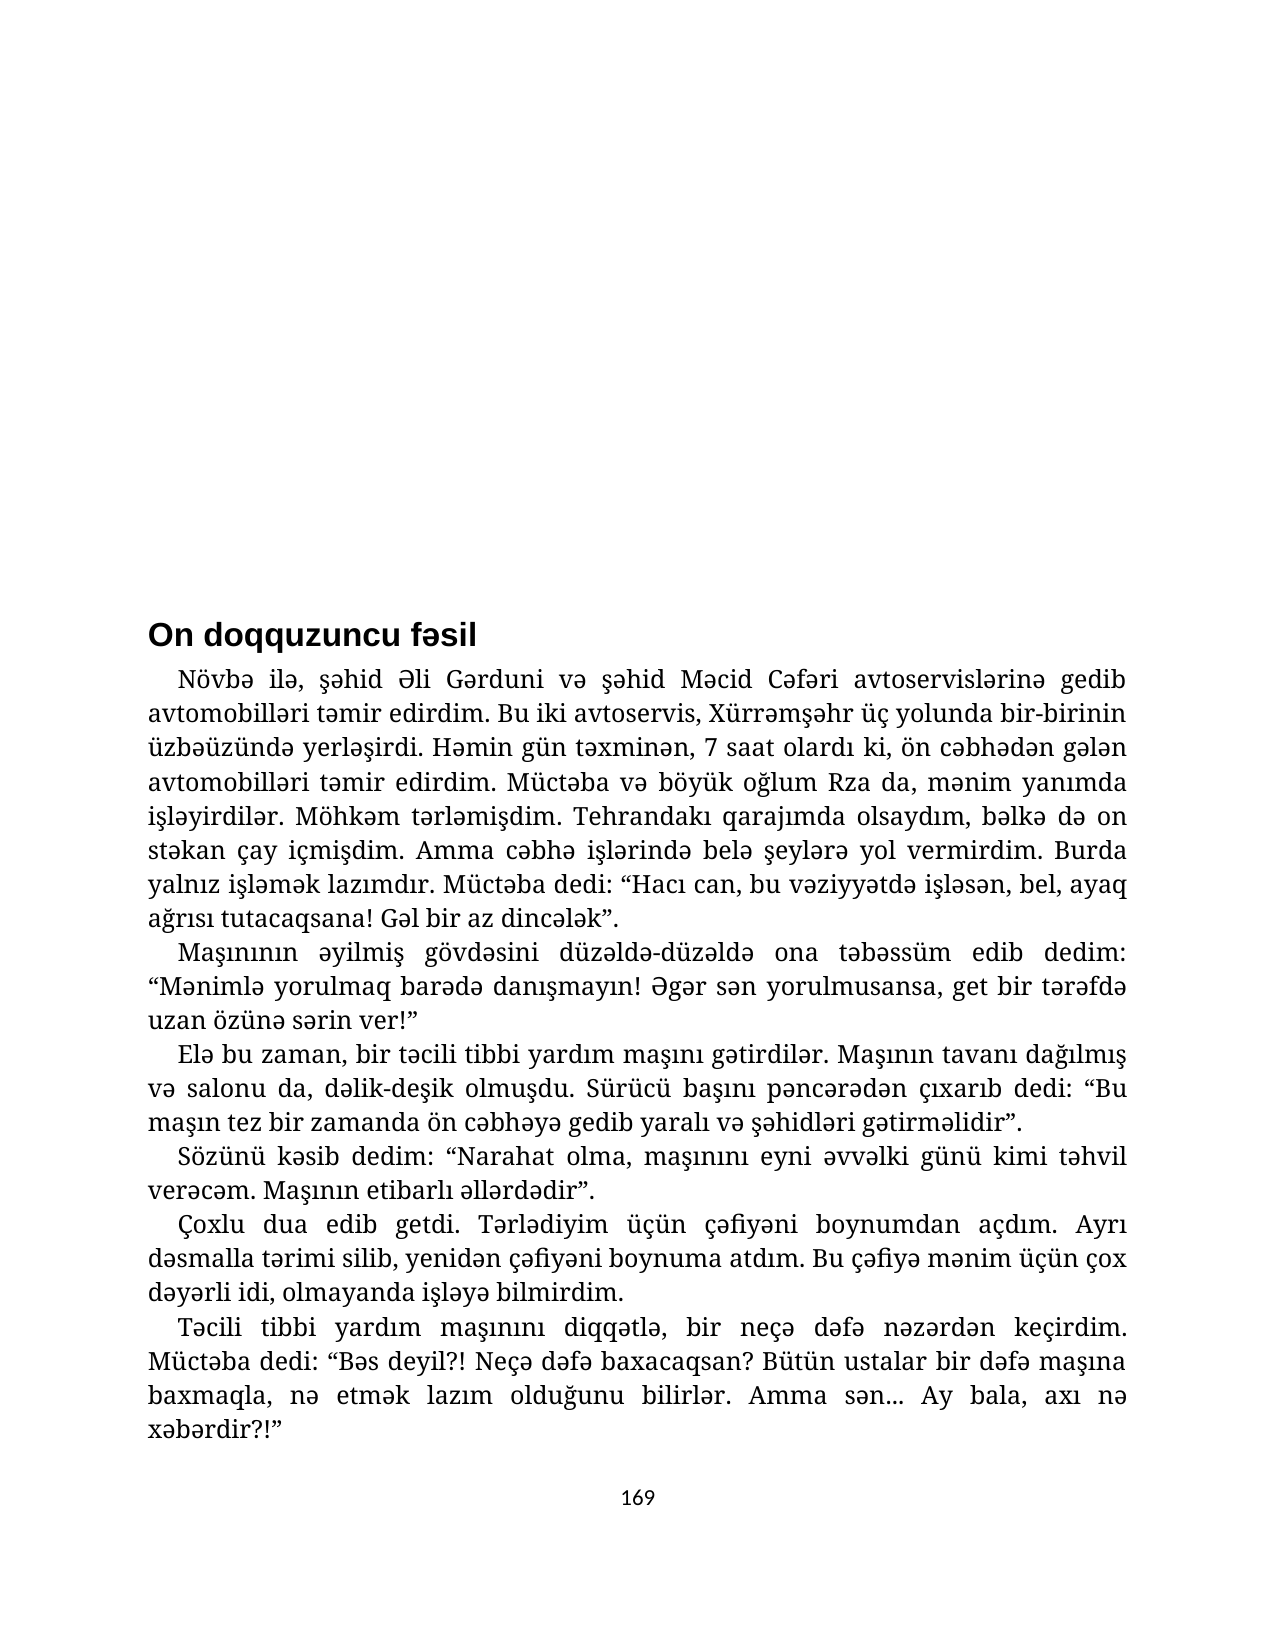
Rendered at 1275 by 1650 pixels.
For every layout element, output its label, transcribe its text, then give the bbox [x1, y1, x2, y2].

text Maşınının əyilmiş gövdəsini düzəldə-düzəldə ona təbəssüm edib dedim: “Mənimlə yorulmaq barədə danışmayın! Əgər sən yorulmusansa, get bir tərəfdə uzan özünə sərin ver!” [148, 934, 1127, 1037]
text Növbə ilə, şəhid Əli Gərduni və şəhid Məcid Cəfəri avtoservislərinə gedib avtomobilləri təmir edirdim. Bu iki avtoservis, Xürrəmşəhr üç yolunda bir-birinin üzbəüzündə yerləşirdi. Həmin gün təxminən, 7 saat olardı ki, ön cəbhədən gələn avtomobilləri təmir edirdim. Müctəba və böyük oğlum Rza da, mənim yanımda işləyirdilər. Möhkəm tərləmişdim. Tehrandakı qarajımda olsaydım, bəlkə də on stəkan çay içmişdim. Amma cəbhə işlərində belə şeylərə yol vermirdim. Burda yalnız işləmək lazımdır. Müctəba dedi: “Hacı can, bu vəziyyətdə işləsən, bel, ayaq ağrısı tutacaqsana! Gəl bir az dincələk”. [148, 662, 1127, 934]
subtitle On doqquzuncu fəsil [148, 615, 1127, 654]
text Çoxlu dua edib getdi. Tərlədiyim üçün çəfiyəni boynumdan açdım. Ayrı dəsmalla tərimi silib, yenidən çəfiyəni boynuma atdım. Bu çəfiyə mənim üçün çox dəyərli idi, olmayanda işləyə bilmirdim. [148, 1207, 1127, 1309]
text Təcili tibbi yardım maşınını diqqətlə, bir neçə dəfə nəzərdən keçirdim. Müctəba dedi: “Bəs deyil?! Neçə dəfə baxacaqsan? Bütün ustalar bir dəfə maşına baxmaqla, nə etmək lazım olduğunu bilirlər. Amma sən... Ay bala, axı nə xəbərdir?!” [148, 1309, 1127, 1445]
text Sözünü kəsib dedim: “Narahat olma, maşınını eyni əvvəlki günü kimi təhvil verəcəm. Maşının etibarlı əllərdədir”. [148, 1139, 1127, 1207]
text Elə bu zaman, bir təcili tibbi yardım maşını gətirdilər. Maşının tavanı dağılmış və salonu da, dəlik-deşik olmuşdu. Sürücü başını pəncərədən çıxarıb dedi: “Bu maşın tez bir zamanda ön cəbhəyə gedib yaralı və şəhidləri gətirməlidir”. [148, 1037, 1127, 1139]
